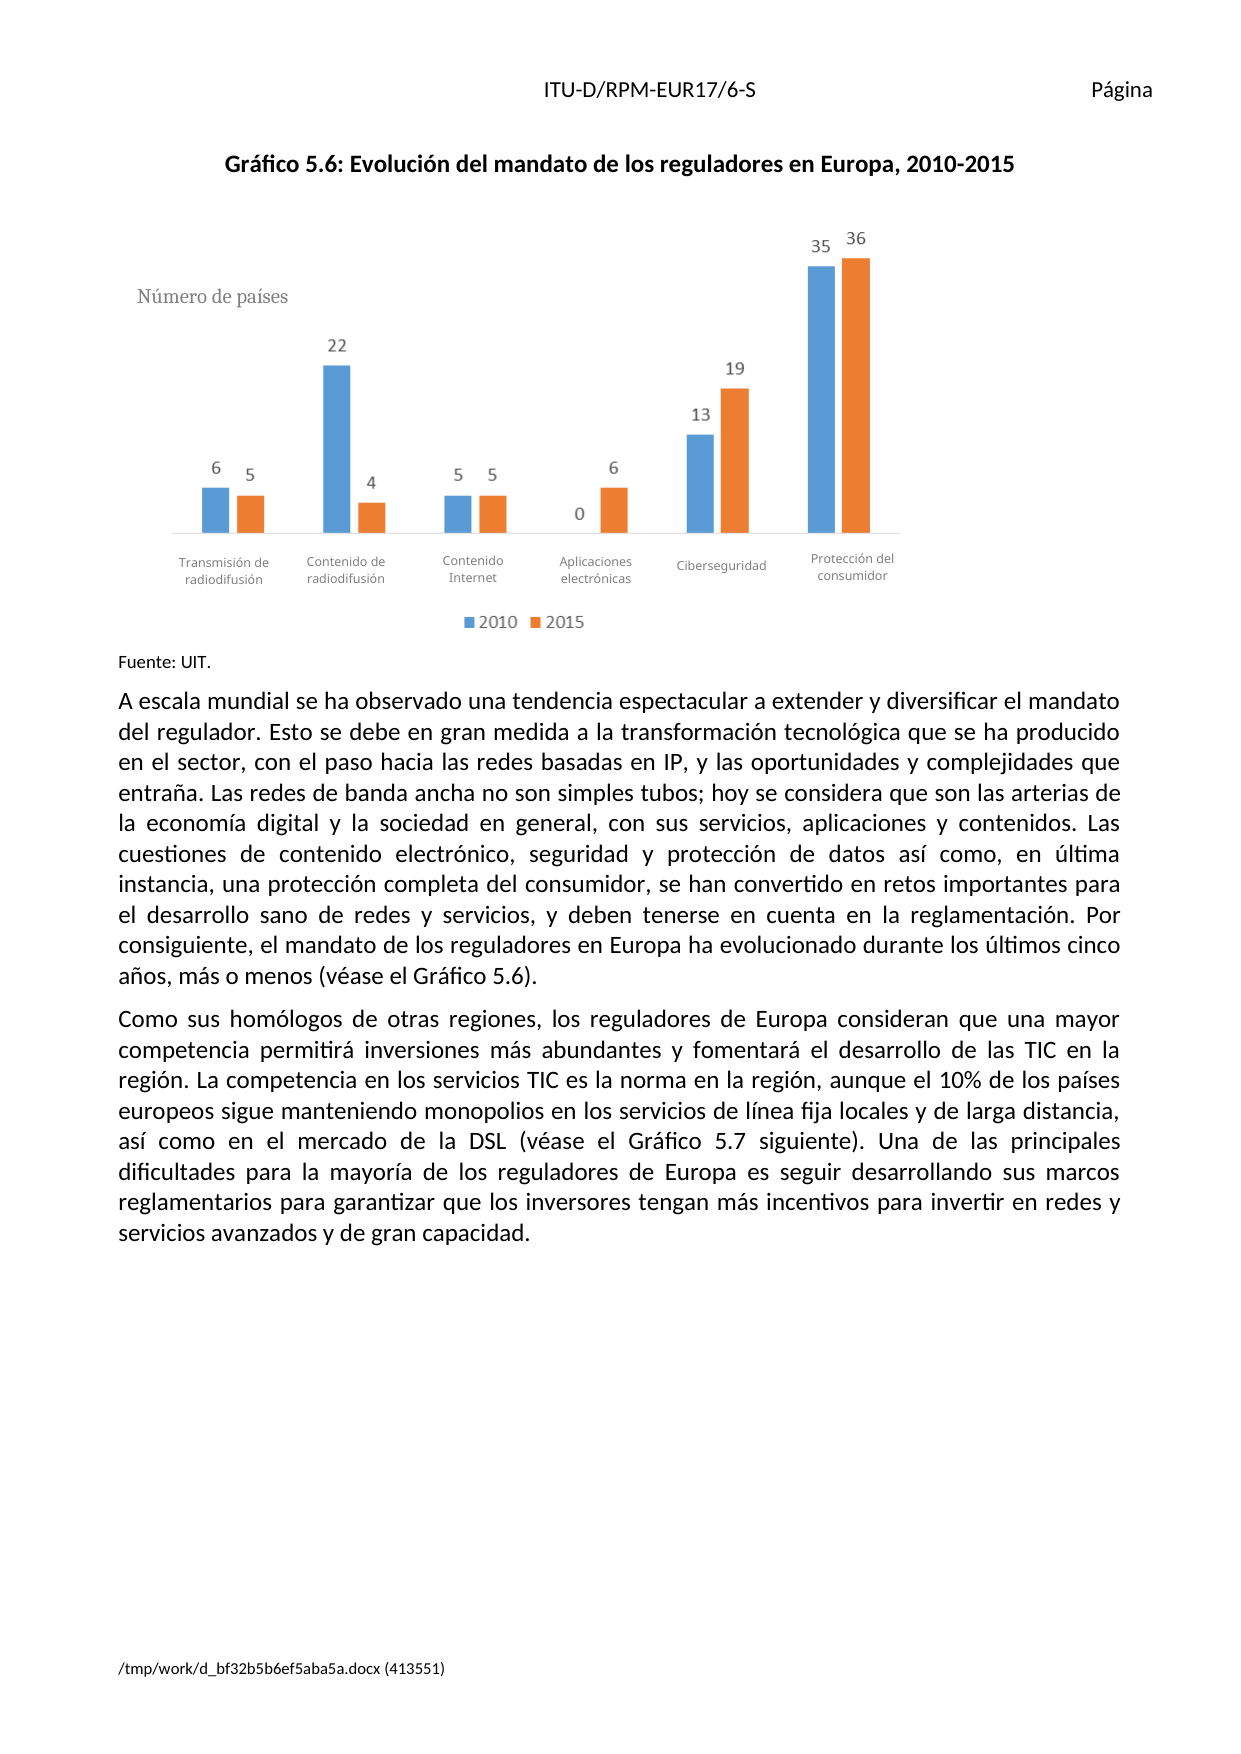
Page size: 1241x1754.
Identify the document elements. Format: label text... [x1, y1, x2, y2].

title Gráfico 5.6: Evolución del mandato de los reguladores en Europa, 2010-2015 [118, 148, 1122, 178]
text A escala mundial se ha observado una tendencia espectacular a extender y diversificar el mandato del regulador. Esto se debe en gran medida a la transformación tecnológica que se ha producido en el sector, con el paso hacia las redes basadas en IP, y las oportunidades y complejidades que entraña. Las redes de banda ancha no son simples tubos; hoy se considera que son las arterias de la economía digital y la sociedad en general, con sus servicios, aplicaciones y contenidos. Las cuestiones de contenido electrónico, seguridad y protección de datos así como, en última instancia, una protección completa del consumidor, se han convertido en retos importantes para el desarrollo sano de redes y servicios, y deben tenerse en cuenta en la reglamentación. Por consiguiente, el mandato de los reguladores en Europa ha evolucionado durante los últimos cinco años, más o menos (véase el Gráfico 5.6). [118, 686, 1122, 991]
text Fuente: UIT. [118, 650, 1122, 673]
text Como sus homólogos de otras regiones, los reguladores de Europa consideran que una mayor competencia permitirá inversiones más abundantes y fomentará el desarrollo de las TIC en la región. La competencia en los servicios TIC es la norma en la región, aunque el 10% de los países europeos sigue manteniendo monopolios en los servicios de línea fija locales y de larga distancia, así como en el mercado de la DSL (véase el Gráfico 5.7 siguiente). Una de las principales dificultades para la mayoría de los reguladores de Europa es seguir desarrollando sus marcos reglamentarios para garantizar que los inversores tengan más incentivos para invertir en redes y servicios avanzados y de gran capacidad. [118, 1003, 1122, 1247]
picture [118, 228, 923, 638]
